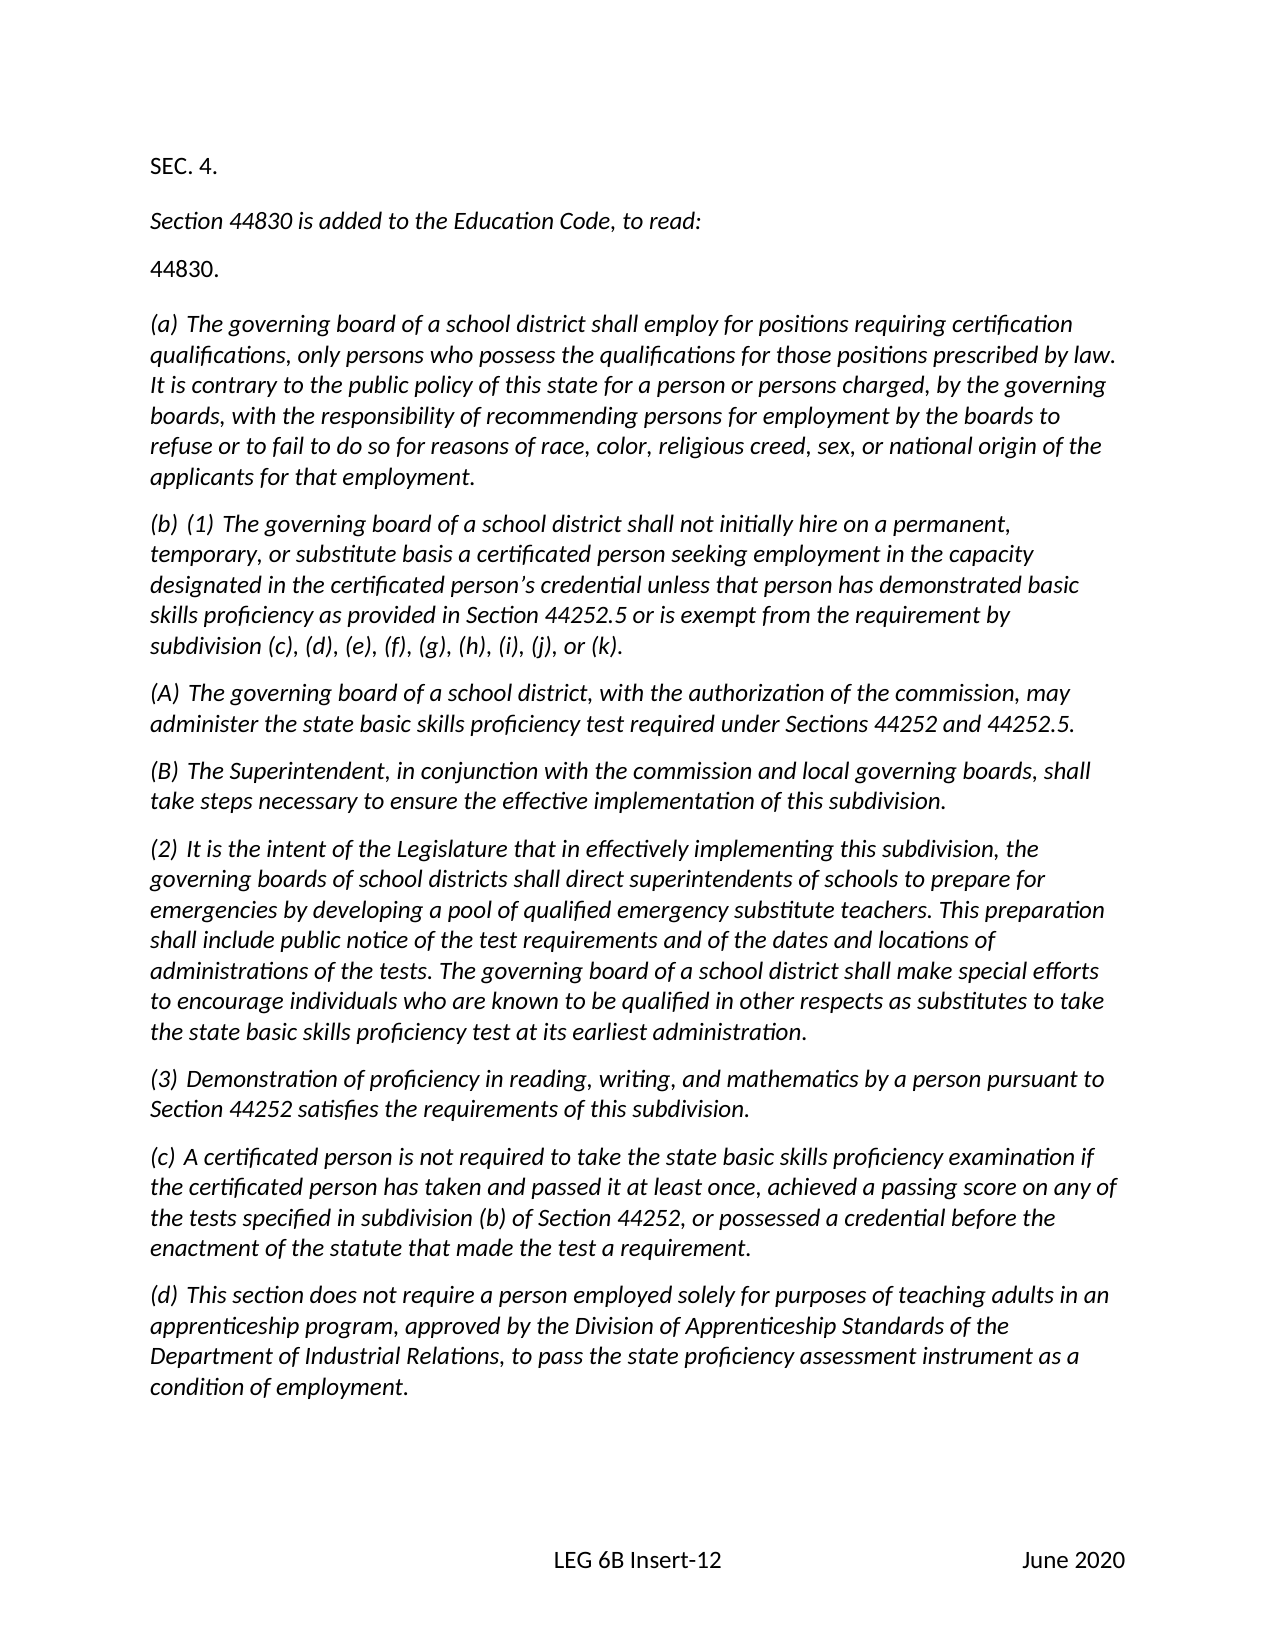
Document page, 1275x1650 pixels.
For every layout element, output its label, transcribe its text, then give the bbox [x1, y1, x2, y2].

text Section 44830 is added to the Education Code, to read: [150, 206, 1125, 236]
text (2) It is the intent of the Legislature that in effectively implementing this subdivision, the governing boards of school districts shall direct superintendents of schools to prepare for emergencies by developing a pool of qualified emergency substitute teachers. This preparation shall include public notice of the test requirements and of the dates and locations of administrations of the tests. The governing board of a school district shall make special efforts to encourage individuals who are known to be qualified in other respects as substitutes to take the state basic skills proficiency test at its earliest administration. [150, 833, 1125, 1046]
text (d) This section does not require a person employed solely for purposes of teaching adults in an apprenticeship program, approved by the Division of Apprenticeship Standards of the Department of Industrial Relations, to pass the state proficiency assessment instrument as a condition of employment. [150, 1279, 1125, 1402]
text (3) Demonstration of proficiency in reading, writing, and mathematics by a person pursuant to Section 44252 satisfies the requirements of this subdivision. [150, 1063, 1125, 1124]
text (a) The governing board of a school district shall employ for positions requiring certification qualifications, only persons who possess the qualifications for those positions prescribed by law. It is contrary to the public policy of this state for a person or persons charged, by the governing boards, with the responsibility of recommending persons for employment by the boards to refuse or to fail to do so for reasons of race, color, religious creed, sex, or national origin of the applicants for that employment. [150, 308, 1125, 491]
text (B) The Superintendent, in conjunction with the commission and local governing boards, shall take steps necessary to ensure the effective implementation of this subdivision. [150, 755, 1125, 816]
text SEC. 4. [150, 150, 1125, 181]
text (c) A certificated person is not required to take the state basic skills proficiency examination if the certificated person has taken and passed it at least once, achieved a passing score on any of the tests specified in subdivision (b) of Section 44252, or possessed a credential before the enactment of the statute that made the test a requirement. [150, 1141, 1125, 1263]
text (A) The governing board of a school district, with the authorization of the commission, may administer the state basic skills proficiency test required under Sections 44252 and 44252.5. [150, 677, 1125, 738]
text 44830. [150, 253, 1125, 283]
text (b) (1) The governing board of a school district shall not initially hire on a permanent, temporary, or substitute basis a certificated person seeking employment in the capacity designated in the certificated person’s credential unless that person has demonstrated basic skills proficiency as provided in Section 44252.5 or is exempt from the requirement by subdivision (c), (d), (e), (f), (g), (h), (i), (j), or (k). [150, 508, 1125, 661]
